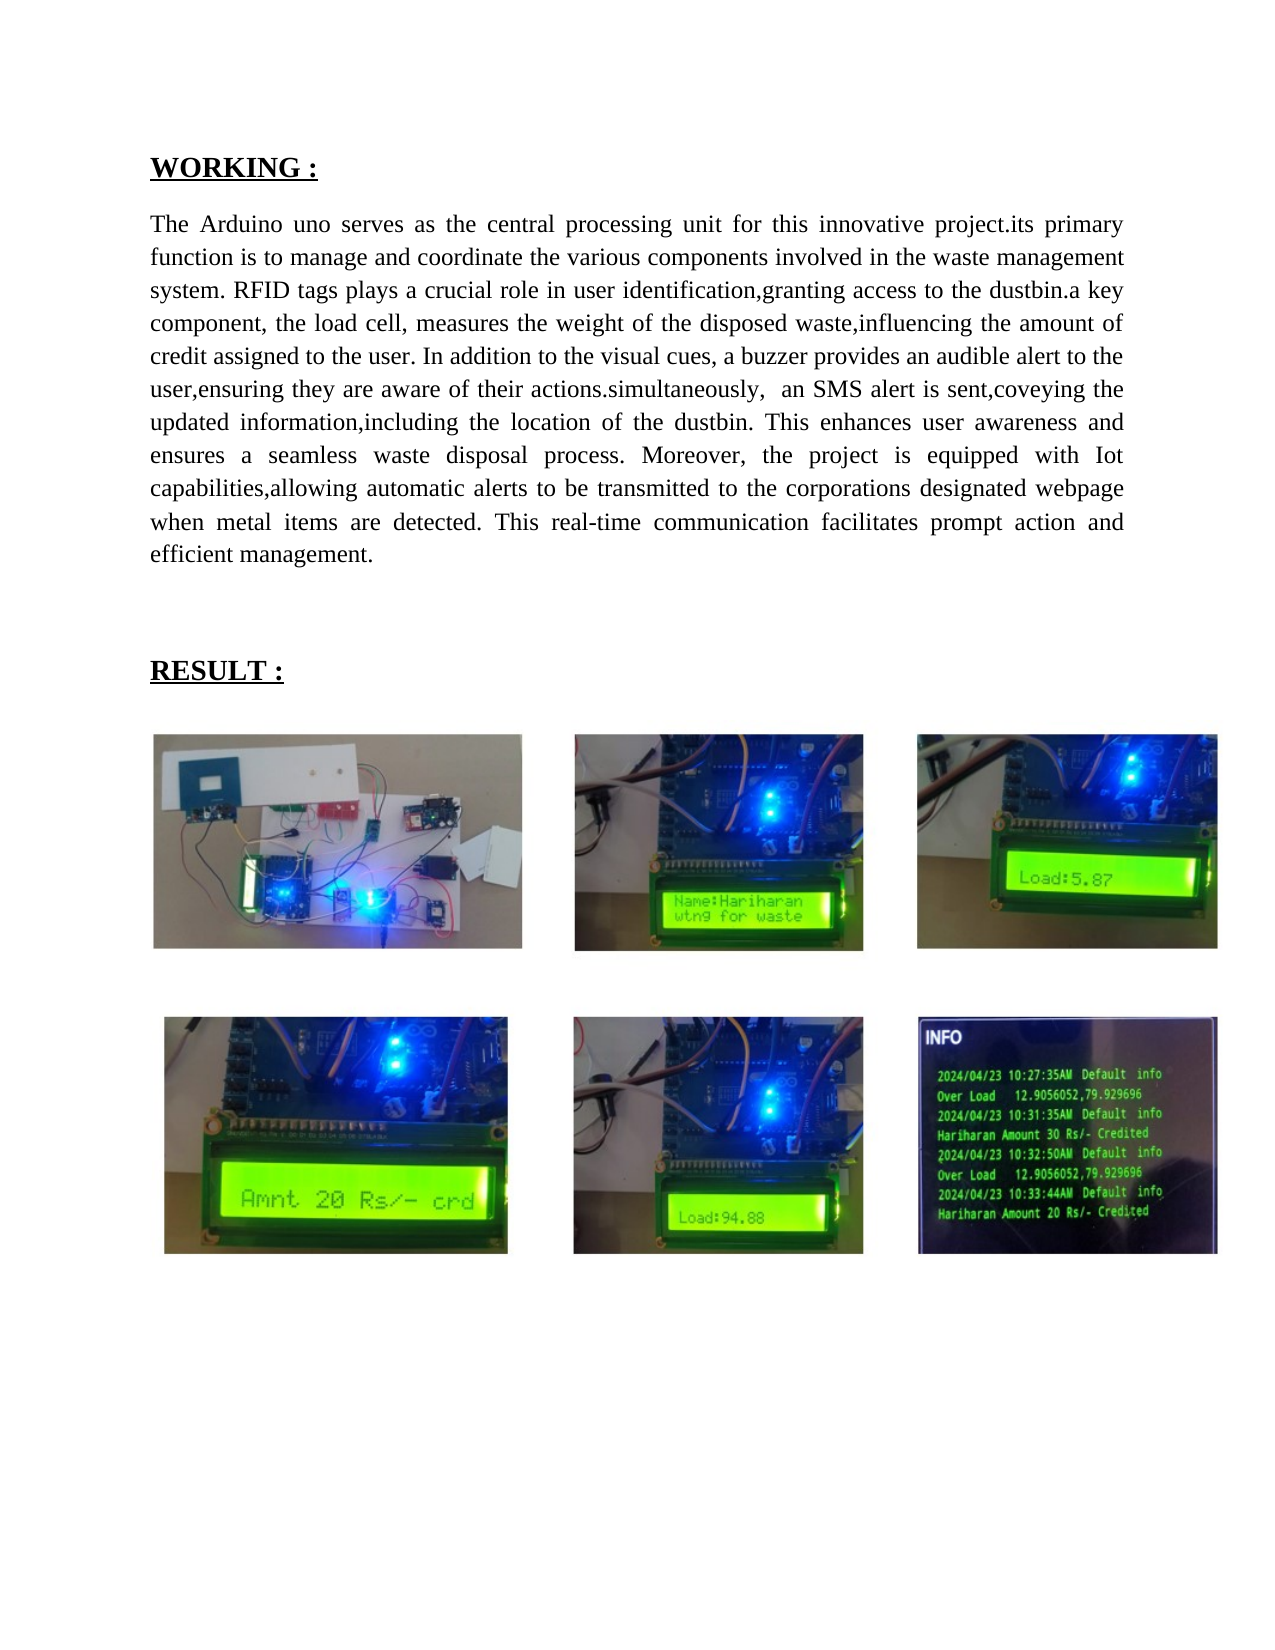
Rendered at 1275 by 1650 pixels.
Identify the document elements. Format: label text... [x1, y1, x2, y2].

text The Arduino uno serves as the central processing unit for this innovative project.its primary function is to manage and coordinate the various components involved in the waste management system. RFID tags plays a crucial role in user identification,granting access to the dustbin.a key component, the load cell, measures the weight of the disposed waste,influencing the amount of credit assigned to the user. In addition to the visual cues, a buzzer provides an audible alert to the user,ensuring they are aware of their actions.simultaneously, an SMS alert is sent,coveying the updated information,including the location of the dustbin. This enhances user awareness and ensures a seamless waste disposal process. Moreover, the project is equipped with Iot capabilities,allowing automatic alerts to be transmitted to the corporations designated webpage when metal items are detected. This real-time communication facilitates prompt action and efficient management. [150, 209, 1125, 568]
text RESULT : [150, 653, 1125, 686]
text WORKING : [150, 150, 1125, 183]
picture [150, 720, 1238, 1272]
